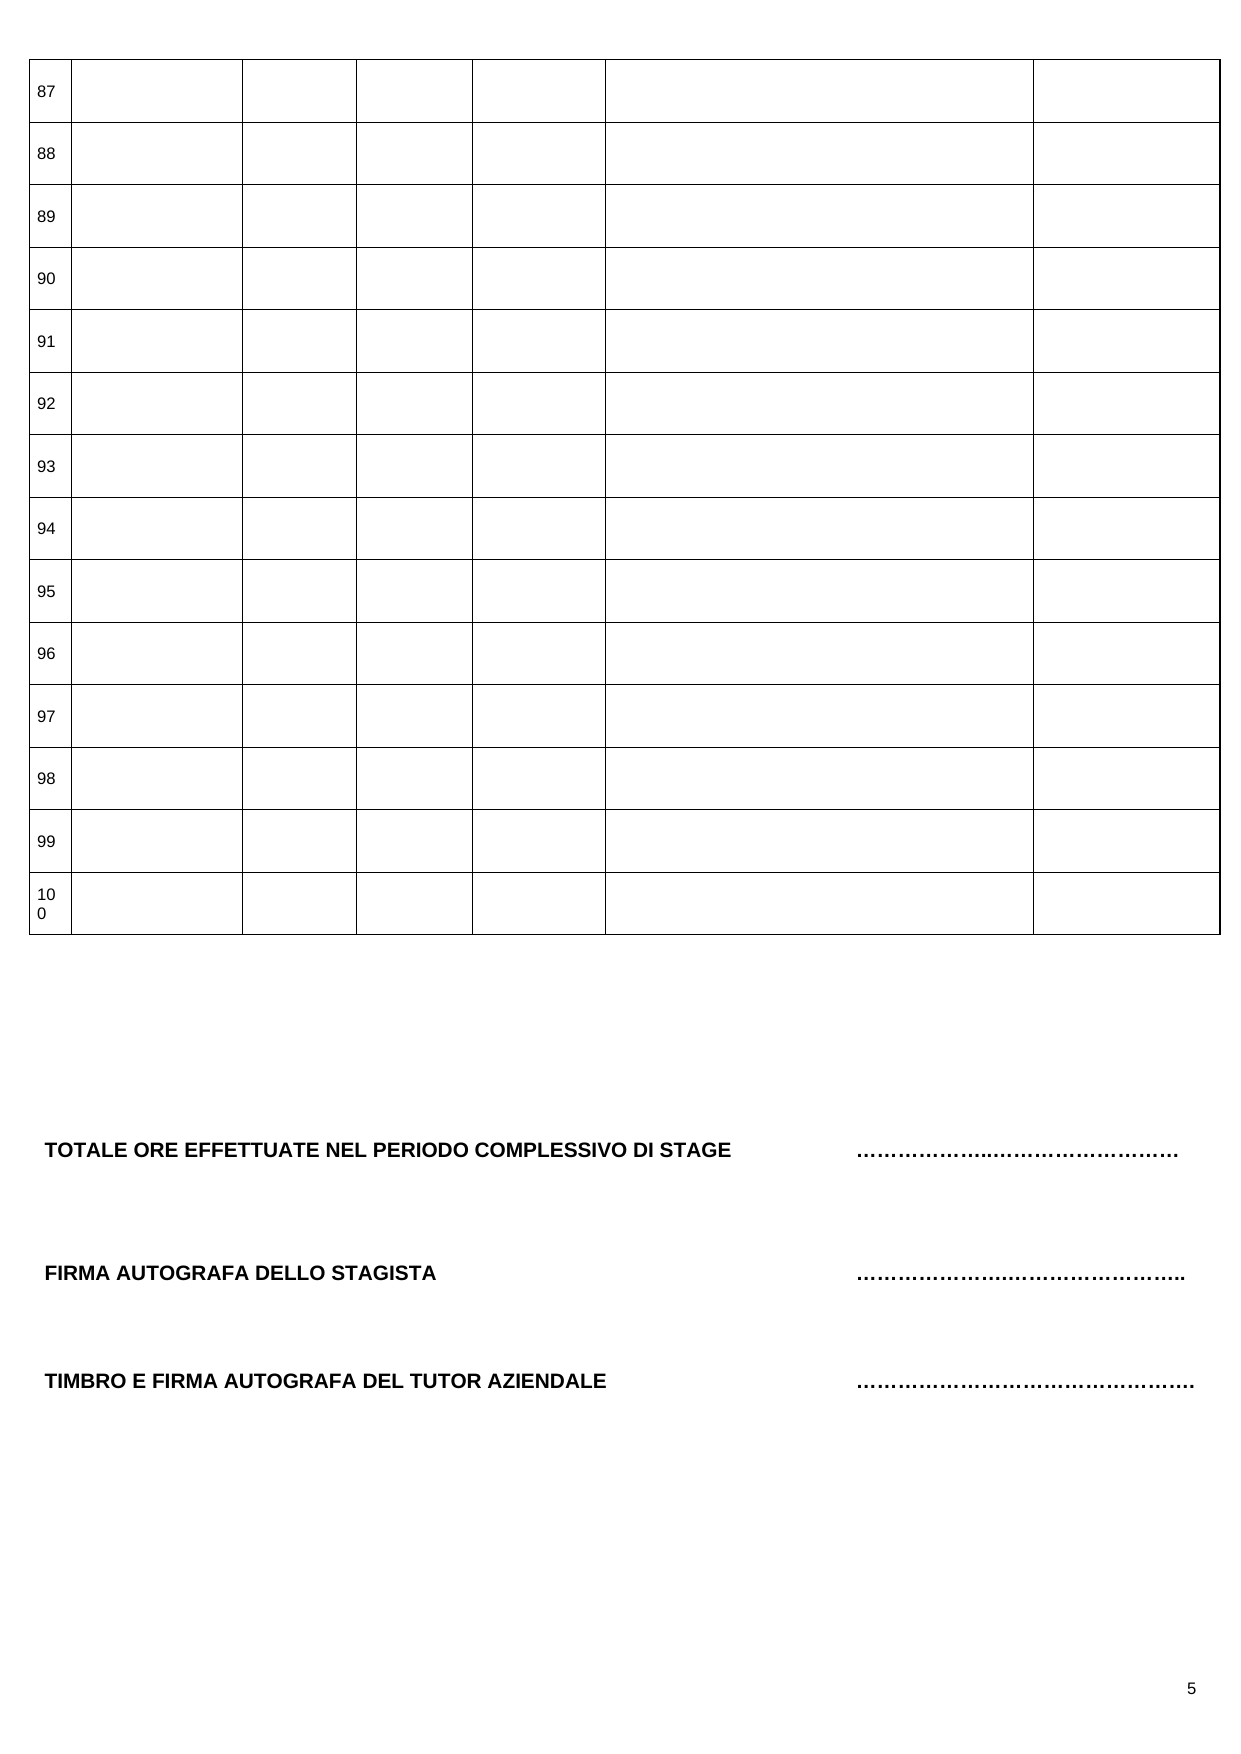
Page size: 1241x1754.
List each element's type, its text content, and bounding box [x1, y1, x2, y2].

table_cell [1034, 248, 1219, 309]
table_cell 99 [30, 810, 71, 872]
table_cell [357, 873, 472, 934]
table_cell [606, 435, 1033, 497]
table_cell [606, 60, 1033, 122]
table_cell [606, 185, 1033, 247]
table_cell [357, 623, 472, 684]
table_cell 88 [30, 123, 71, 184]
table_cell [357, 498, 472, 559]
table_cell [357, 123, 472, 184]
table_cell [1034, 373, 1219, 434]
table_cell [473, 248, 605, 309]
table_cell [357, 248, 472, 309]
table_cell [357, 60, 472, 122]
table_cell [72, 873, 242, 934]
table_cell [72, 435, 242, 497]
table_cell [473, 60, 605, 122]
text TOTALE ORE EFFETTUATE NEL PERIODO COMPLESSIVO DI STAGE ………………..……………………… [44, 1137, 1196, 1161]
text Firma AUTOGRAFA dello stAGISTA ………………….…………………….. [44, 1261, 1196, 1285]
table_cell [72, 373, 242, 434]
table_cell 94 [30, 498, 71, 559]
table_cell [72, 185, 242, 247]
table_cell 96 [30, 623, 71, 684]
table_cell [72, 685, 242, 747]
table_cell 100 [30, 873, 71, 934]
table_cell [357, 185, 472, 247]
table_cell 90 [30, 248, 71, 309]
table_cell [72, 560, 242, 622]
table_cell [357, 373, 472, 434]
table_cell [72, 810, 242, 872]
table_cell [357, 810, 472, 872]
text TIMBRO E FIRMA AUTOGRAFA DEL TUTOR AZIENDALE …………………………………………. [44, 1369, 1196, 1393]
table_cell 98 [30, 748, 71, 809]
table_cell [606, 560, 1033, 622]
table_cell [243, 685, 356, 747]
table_cell [1034, 748, 1219, 809]
table_cell [243, 373, 356, 434]
table_cell [243, 810, 356, 872]
table_cell [72, 748, 242, 809]
table_cell [1034, 310, 1219, 372]
table_cell 91 [30, 310, 71, 372]
table_cell [473, 748, 605, 809]
table_cell [1034, 810, 1219, 872]
table_cell [1034, 623, 1219, 684]
table_cell [473, 373, 605, 434]
table_cell 87 [30, 60, 71, 122]
table_cell [243, 310, 356, 372]
table_cell [606, 873, 1033, 934]
table_cell [357, 685, 472, 747]
table_cell [473, 560, 605, 622]
table_cell 89 [30, 185, 71, 247]
table_cell [243, 623, 356, 684]
table_cell [1034, 435, 1219, 497]
table_cell [473, 310, 605, 372]
table_cell [72, 310, 242, 372]
table_cell [606, 310, 1033, 372]
table_cell [1034, 873, 1219, 934]
table_cell [1034, 185, 1219, 247]
table_cell [357, 310, 472, 372]
table_cell [473, 123, 605, 184]
table_cell [357, 748, 472, 809]
table_cell [606, 748, 1033, 809]
table_cell [606, 248, 1033, 309]
table_cell [72, 498, 242, 559]
table_cell [473, 498, 605, 559]
table_cell [243, 748, 356, 809]
table_cell [243, 498, 356, 559]
table_cell [243, 873, 356, 934]
table_cell 95 [30, 560, 71, 622]
table_cell [473, 685, 605, 747]
table_cell [473, 435, 605, 497]
table_cell [243, 185, 356, 247]
table_cell 93 [30, 435, 71, 497]
table_cell [606, 498, 1033, 559]
table_cell [1034, 60, 1219, 122]
table_cell [357, 560, 472, 622]
table_cell [606, 685, 1033, 747]
table_cell [606, 123, 1033, 184]
table_cell [243, 248, 356, 309]
table_cell [473, 623, 605, 684]
table_cell [606, 373, 1033, 434]
table_cell [243, 60, 356, 122]
table_cell [473, 810, 605, 872]
table_cell [606, 623, 1033, 684]
table_cell [72, 248, 242, 309]
table_cell [243, 123, 356, 184]
table_cell 92 [30, 373, 71, 434]
table_cell 97 [30, 685, 71, 747]
table_cell [1034, 123, 1219, 184]
table_cell [473, 873, 605, 934]
table_cell [1034, 498, 1219, 559]
table_cell [1034, 685, 1219, 747]
table_cell [243, 560, 356, 622]
table_cell [72, 123, 242, 184]
table_cell [357, 435, 472, 497]
table_cell [72, 60, 242, 122]
table_cell [606, 810, 1033, 872]
table_cell [72, 623, 242, 684]
table_cell [243, 435, 356, 497]
table_cell [473, 185, 605, 247]
table_cell [1034, 560, 1219, 622]
